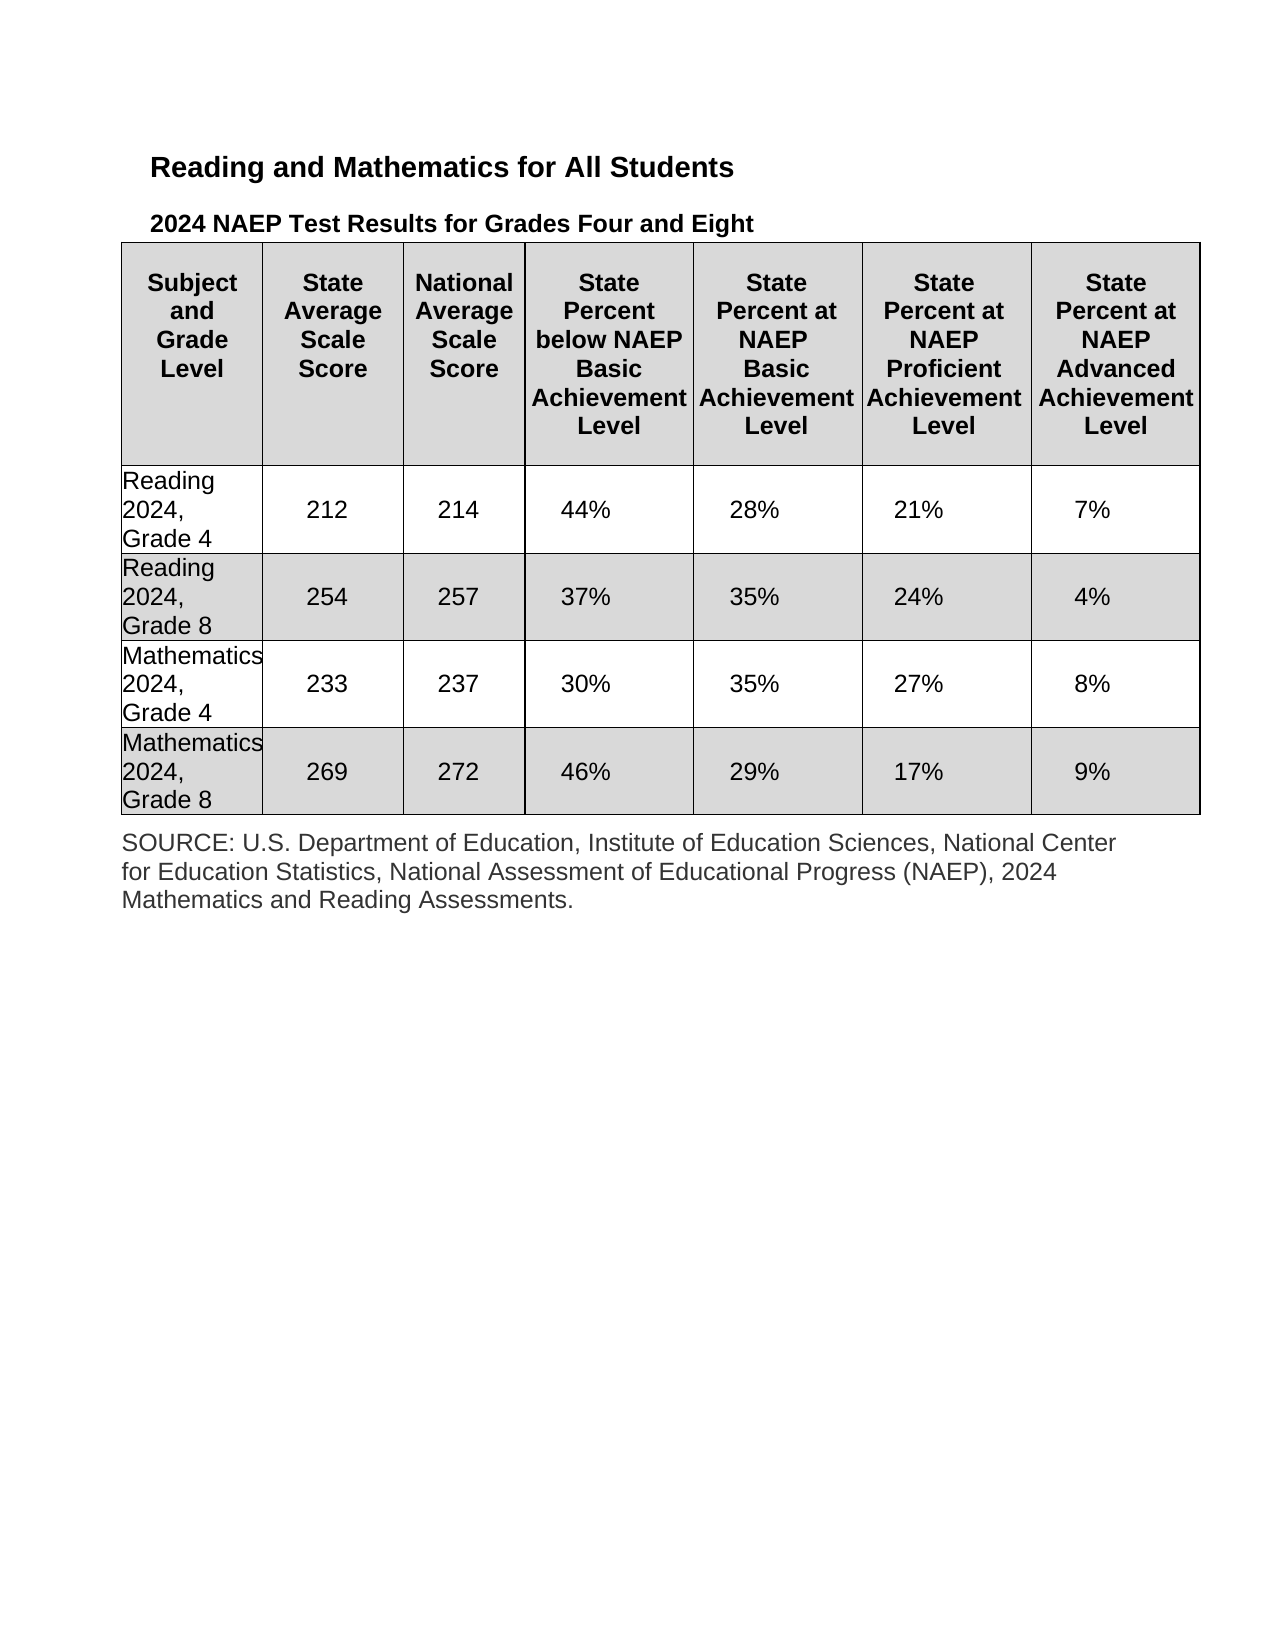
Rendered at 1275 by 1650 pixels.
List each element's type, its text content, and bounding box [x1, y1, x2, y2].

table_cell Mathematics 2024, Grade 4 [122, 641, 262, 727]
table_cell 4% [1032, 554, 1199, 640]
table_cell 24% [863, 554, 1031, 640]
table_cell 254 [263, 554, 403, 640]
table_header State Percent at NAEP Basic Achievement Level [694, 243, 862, 465]
table_cell 35% [694, 641, 862, 727]
table_cell 212 [263, 466, 403, 552]
subtitle 2024 NAEP Test Results for Grades Four and Eight [150, 208, 1125, 237]
table_header State Average Scale Score [263, 243, 403, 465]
table_cell 7% [1032, 466, 1199, 552]
table_cell 237 [404, 641, 524, 727]
table_header State Percent below NAEP Basic Achievement Level [526, 243, 693, 465]
table_cell Mathematics 2024, Grade 8 [122, 728, 262, 814]
table_header Subject and Grade Level [122, 243, 262, 465]
table_cell Reading 2024, Grade 4 [122, 466, 262, 552]
table_cell 35% [694, 554, 862, 640]
subtitle Reading and Mathematics for All Students [150, 150, 1125, 183]
table_header State Percent at NAEP Advanced Achievement Level [1032, 243, 1199, 465]
table_cell 17% [863, 728, 1031, 814]
text SOURCE: U.S. Department of Education, Institute of Education Sciences, National Center for Education Statistics, National Assessment of Educational Progress (NAEP), 2024 Mathematics and Reading Assessments. [121, 828, 1126, 914]
table_cell 29% [694, 728, 862, 814]
table_cell 21% [863, 466, 1031, 552]
table_cell Reading 2024, Grade 8 [122, 554, 262, 640]
table_cell 9% [1032, 728, 1199, 814]
table_cell 46% [526, 728, 693, 814]
table_cell 28% [694, 466, 862, 552]
table_header State Percent at NAEP Proficient Achievement Level [863, 243, 1031, 465]
table_cell 27% [863, 641, 1031, 727]
table_cell 269 [263, 728, 403, 814]
table_cell 214 [404, 466, 524, 552]
table_cell 44% [526, 466, 693, 552]
table_header National Average Scale Score [404, 243, 524, 465]
table_cell 30% [526, 641, 693, 727]
table_cell 272 [404, 728, 524, 814]
table_cell 37% [526, 554, 693, 640]
table_cell 8% [1032, 641, 1199, 727]
table_cell 233 [263, 641, 403, 727]
table_cell 257 [404, 554, 524, 640]
